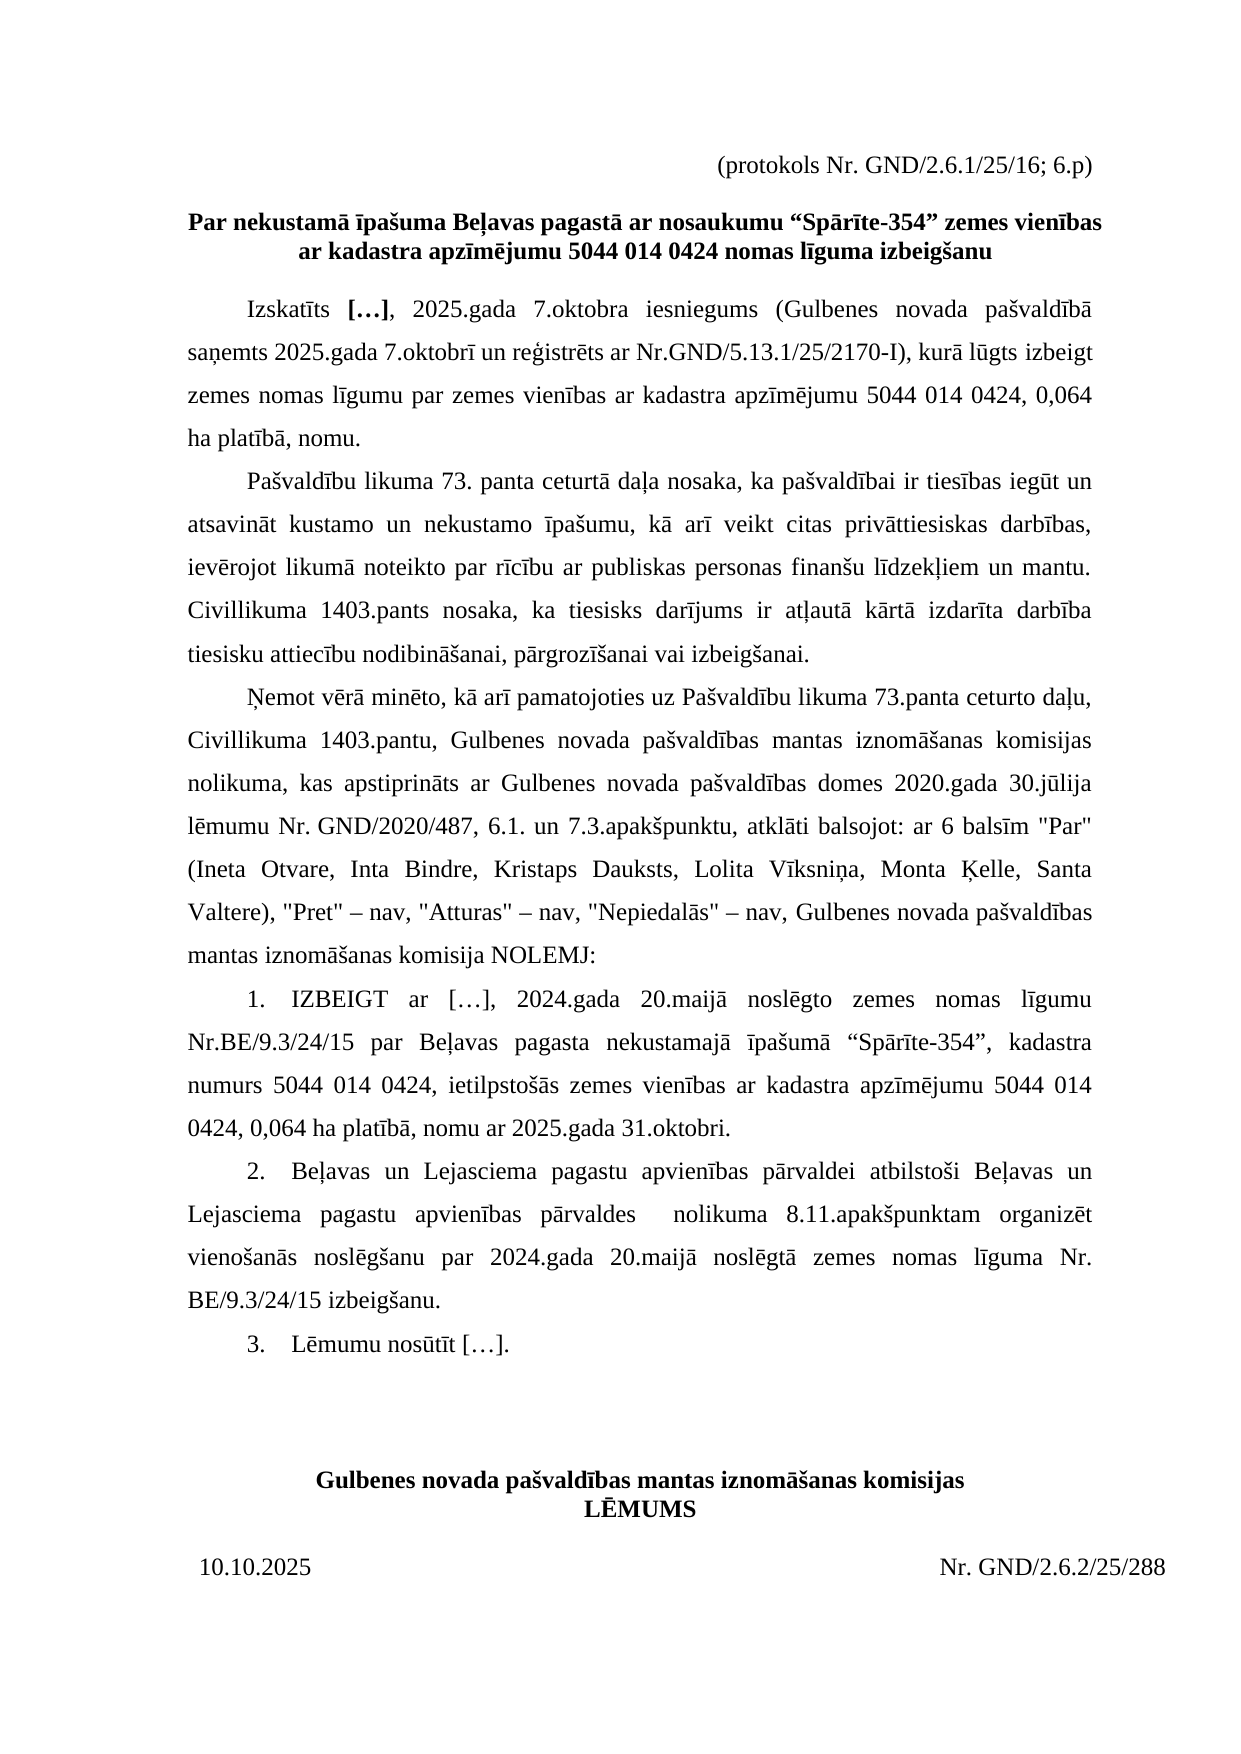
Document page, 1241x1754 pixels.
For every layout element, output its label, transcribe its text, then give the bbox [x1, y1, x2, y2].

list Beļavas un Lejasciema pagastu apvienības pārvaldei atbilstoši Beļavas un Lejasciema pagastu apvienības pārvaldes nolikuma 8.11.apakšpunktam organizēt vienošanās noslēgšanu par 2024.gada 20.maijā noslēgtā zemes nomas līguma Nr. BE/9.3/24/15 izbeigšanu. [187, 1156, 1093, 1314]
text Izskatīts […], 2025.gada 7.oktobra iesniegums (Gulbenes novada pašvaldībā saņemts 2025.gada 7.oktobrī un reģistrēts ar Nr.GND/5.13.1/25/2170-I), kurā lūgts izbeigt zemes nomas līgumu par zemes vienības ar kadastra apzīmējumu 5044 014 0424, 0,064 ha platībā, nomu. [187, 294, 1093, 452]
text (protokols Nr. GND/2.6.1/25/16; 6.p) [187, 150, 1093, 179]
text LĒMUMS [187, 1494, 1093, 1523]
text Ņemot vērā minēto, kā arī pamatojoties uz Pašvaldību likuma 73.panta ceturto daļu, Civillikuma 1403.pantu, Gulbenes novada pašvaldības mantas iznomāšanas komisijas nolikuma, kas apstiprināts ar Gulbenes novada pašvaldības domes 2020.gada 30.jūlija lēmumu Nr. GND/2020/487, 6.1. un 7.3.apakšpunktu, atklāti balsojot: ar 6 balsīm "Par" (Ineta Otvare, Inta Bindre, Kristaps Dauksts, Lolita Vīksniņa, Monta Ķelle, Santa Valtere), "Pret" – nav, "Atturas" – nav, "Nepiedalās" – nav, Gulbenes novada pašvaldības mantas iznomāšanas komisija NOLEMJ: [187, 682, 1093, 969]
list IZBEIGT ar […], 2024.gada 20.maijā noslēgto zemes nomas līgumu Nr.BE/9.3/24/15 par Beļavas pagasta nekustamajā īpašumā “Spārīte-354”, kadastra numurs 5044 014 0424, ietilpstošās zemes vienības ar kadastra apzīmējumu 5044 014 0424, 0,064 ha platībā, nomu ar 2025.gada 31.oktobri. [187, 984, 1093, 1142]
text Pašvaldību likuma 73. panta ceturtā daļa nosaka, ka pašvaldībai ir tiesības iegūt un atsavināt kustamo un nekustamo īpašumu, kā arī veikt citas privāttiesiskas darbības, ievērojot likumā noteikto par rīcību ar publiskas personas finanšu līdzekļiem un mantu. Civillikuma 1403.pants nosaka, ka tiesisks darījums ir atļautā kārtā izdarīta darbība tiesisku attiecību nodibināšanai, pārgrozīšanai vai izbeigšanai. [187, 466, 1093, 667]
text Par nekustamā īpašuma Beļavas pagastā ar nosaukumu “Spārīte-354” zemes vienības ar kadastra apzīmējumu 5044 014 0424 nomas līguma izbeigšanu [187, 207, 1103, 265]
text Gulbenes novada pašvaldības mantas iznomāšanas komisijas [187, 1466, 1093, 1494]
table_header 10.10.2025 [188, 1552, 672, 1590]
table_header Nr. GND/2.6.2/25/288 [672, 1552, 1177, 1590]
list Lēmumu nosūtīt […]. [187, 1329, 1093, 1357]
